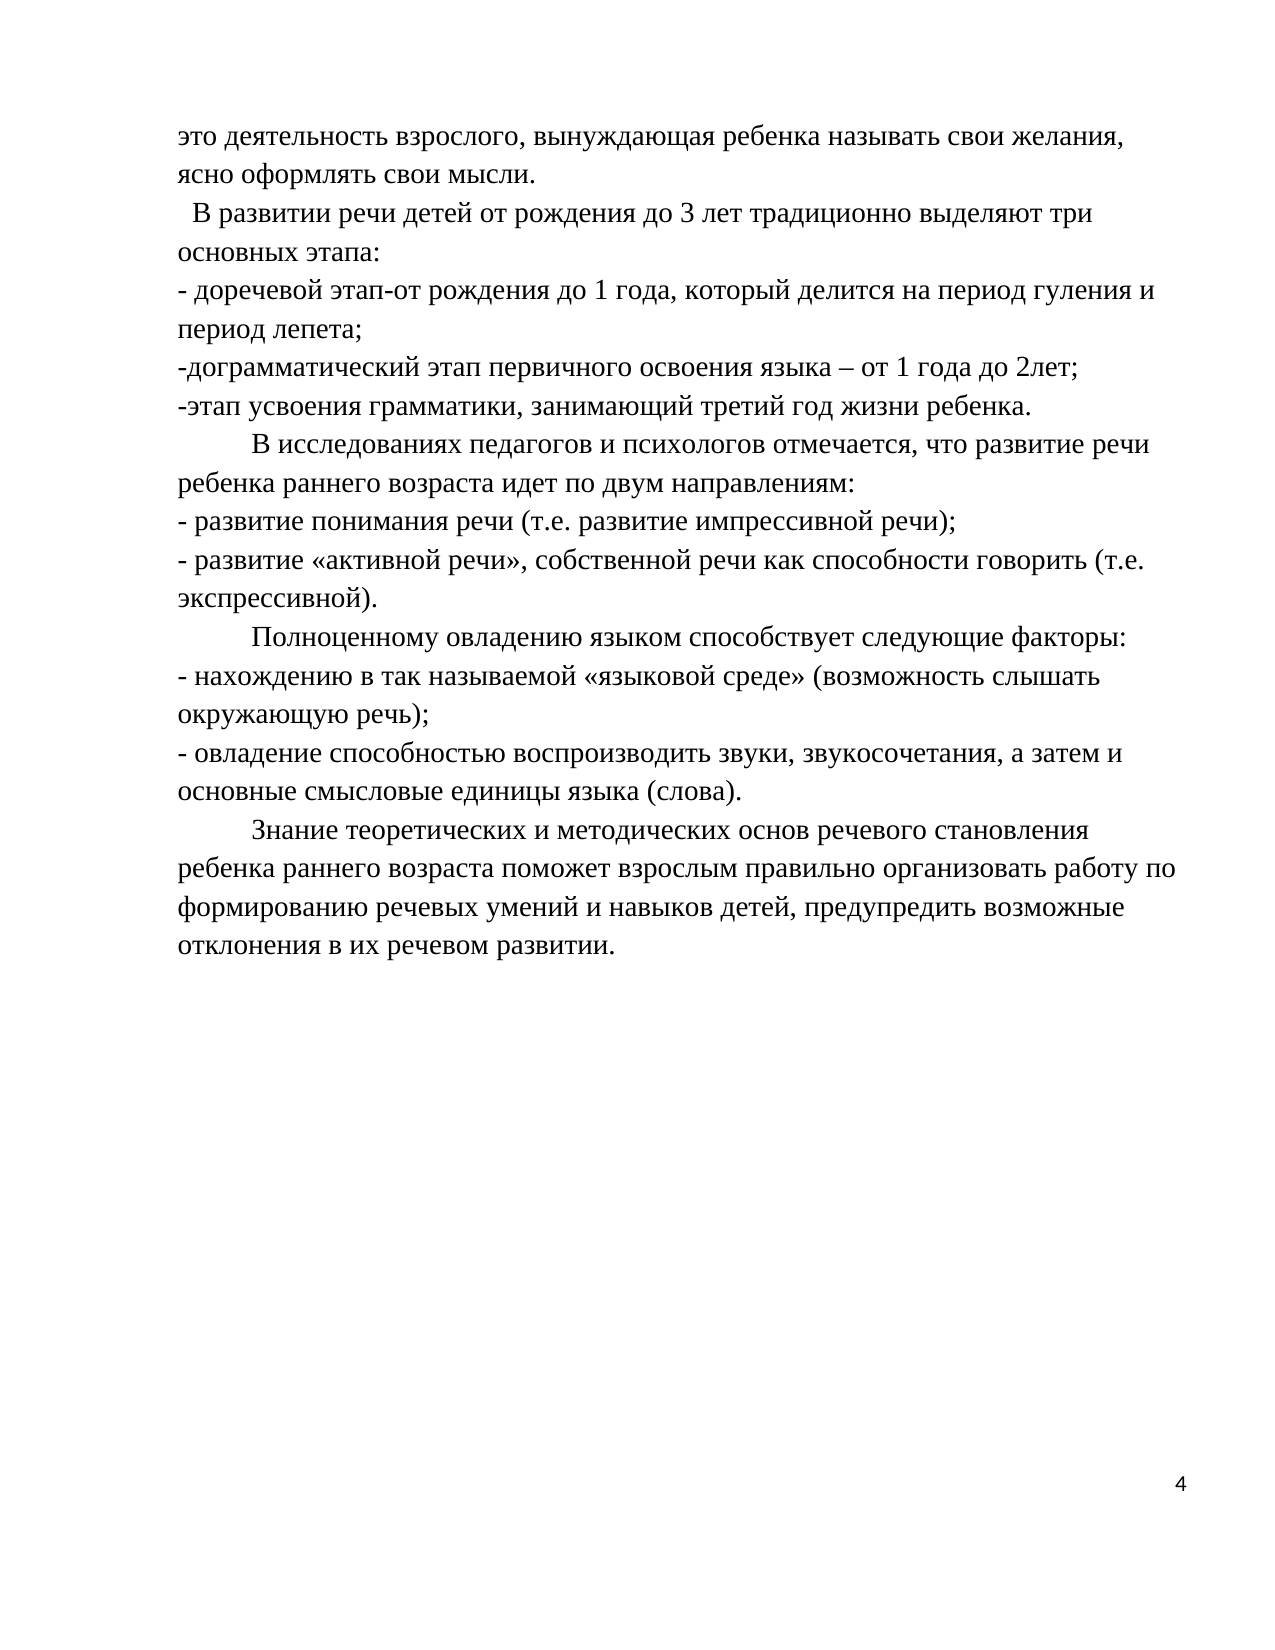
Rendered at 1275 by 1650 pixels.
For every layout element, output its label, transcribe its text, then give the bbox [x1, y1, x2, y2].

text В развитии речи детей от рождения до 3 лет традиционно выделяют три основных этапа: [177, 195, 1186, 267]
text В исследованиях педагогов и психологов отмечается, что развитие речи ребенка раннего возраста идет по двум направлениям: [177, 426, 1186, 498]
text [177, 118, 1186, 190]
text -дограмматический этап первичного освоения языка – от 1 года до 2лет; [177, 349, 1186, 383]
text - овладение способностью воспроизводить звуки, звукосочетания, а затем и основные смысловые единицы языка (слова). [177, 735, 1186, 807]
text - развитие понимания речи (т.е. развитие импрессивной речи); [177, 503, 1186, 537]
text Знание теоретических и методических основ речевого становления ребенка раннего возраста поможет взрослым правильно организовать работу по формированию речевых умений и навыков детей, предупредить возможные отклонения в их речевом развитии. [177, 812, 1186, 961]
text - нахождению в так называемой «языковой среде» (возможность слышать окружающую речь); [177, 658, 1186, 730]
text -этап усвоения грамматики, занимающий третий год жизни ребенка. [177, 388, 1186, 421]
text Полноценному овладению языком способствует следующие факторы: [177, 619, 1186, 653]
text - развитие «активной речи», собственной речи как способности говорить (т.е. экспрессивной). [177, 542, 1186, 614]
text - доречевой этап-от рождения до 1 года, который делится на период гуления и период лепета; [177, 272, 1186, 344]
